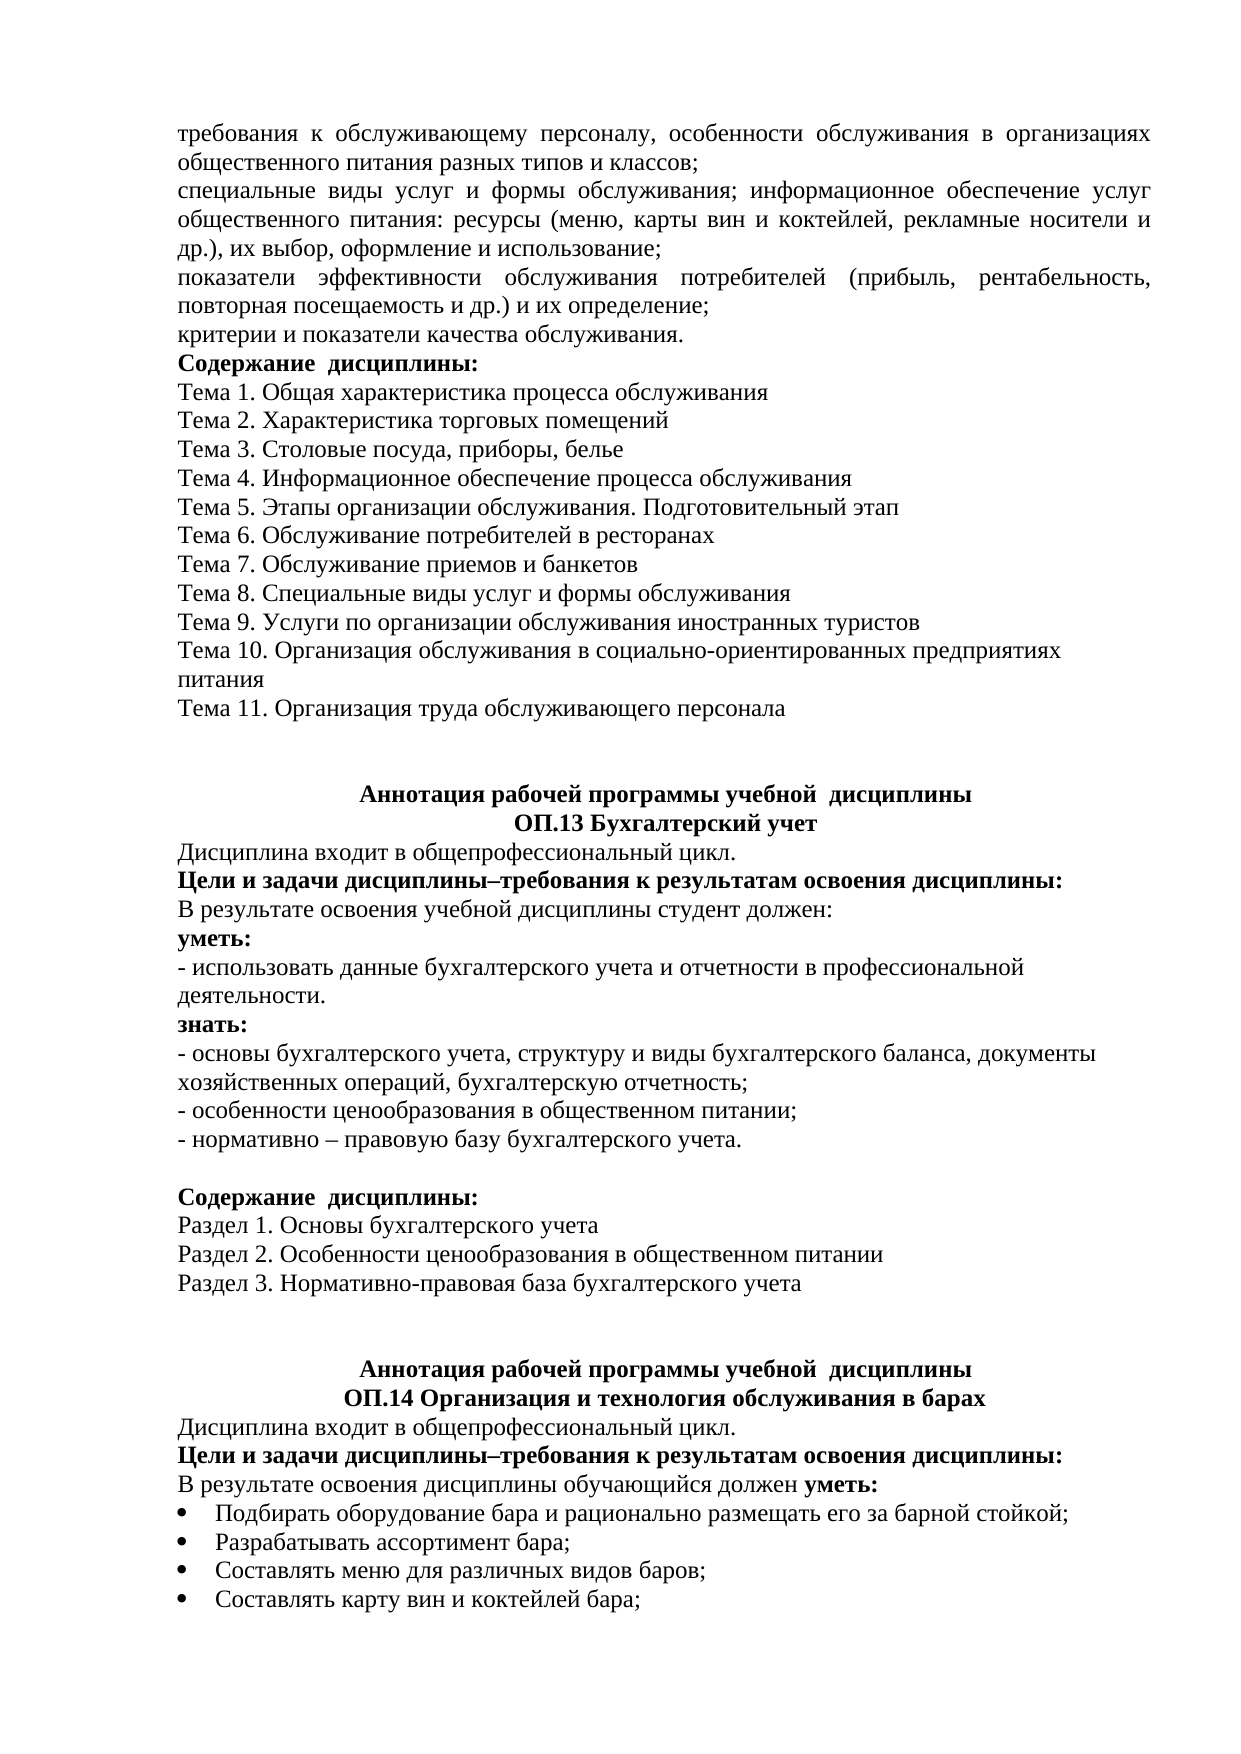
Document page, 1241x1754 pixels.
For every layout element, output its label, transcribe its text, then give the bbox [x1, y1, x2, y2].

text специальные виды услуг и формы обслуживания; информационное обеспечение услуг общественного питания: ресурсы (меню, карты вин и коктейлей, рекламные носители и др.), их выбор, оформление и использование; [177, 176, 1152, 262]
text знать: [177, 1009, 1152, 1038]
text - использовать данные бухгалтерского учета и отчетности в профессиональной деятельности. [177, 952, 1152, 1009]
text Содержание дисциплины: [177, 1182, 1158, 1211]
text ОП.13 Бухгалтерский учет [177, 808, 1154, 837]
text Раздел 3. Нормативно-правовая база бухгалтерского учета [177, 1268, 1154, 1297]
text Раздел 2. Особенности ценообразования в общественном питании [177, 1239, 1154, 1268]
text уметь: [177, 923, 1152, 952]
text Тема 9. Услуги по организации обслуживания иностранных туристов [177, 607, 1152, 636]
text Дисциплина входит в общепрофессиональный цикл. [177, 837, 1154, 866]
text В результате освоения дисциплины обучающийся должен уметь: [177, 1469, 1152, 1498]
text Тема 6. Обслуживание потребителей в ресторанах [177, 521, 1152, 549]
text Тема 2. Характеристика торговых помещений [177, 406, 1152, 434]
text - нормативно – правовую базу бухгалтерского учета. [177, 1124, 1152, 1153]
text Тема 5. Этапы организации обслуживания. Подготовительный этап [177, 492, 1152, 521]
text Тема 10. Организация обслуживания в социально-ориентированных предприятиях питания [177, 636, 1152, 693]
text Аннотация рабочей программы учебной дисциплины [177, 779, 1154, 808]
list Составлять меню для различных видов баров; [177, 1556, 1152, 1584]
text Тема 4. Информационное обеспечение процесса обслуживания [177, 463, 1152, 492]
list Разрабатывать ассортимент бара; [177, 1527, 1152, 1556]
text Раздел 1. Основы бухгалтерского учета [177, 1211, 1154, 1239]
text критерии и показатели качества обслуживания. [177, 319, 1152, 348]
text ОП.14 Организация и технология обслуживания в барах [177, 1383, 1152, 1412]
text Тема 7. Обслуживание приемов и банкетов [177, 549, 1152, 578]
text Аннотация рабочей программы учебной дисциплины [177, 1354, 1154, 1383]
text Цели и задачи дисциплины–требования к результатам освоения дисциплины: [177, 1441, 1087, 1469]
list Подбирать оборудование бара и рационально размещать его за барной стойкой; [177, 1498, 1152, 1527]
text Тема 3. Столовые посуда, приборы, белье [177, 434, 1152, 463]
text Дисциплина входит в общепрофессиональный цикл. [177, 1412, 1154, 1441]
list Составлять карту вин и коктейлей бара; [177, 1584, 1152, 1613]
text Содержание дисциплины: [177, 348, 1158, 377]
text - особенности ценообразования в общественном питании; [177, 1096, 1152, 1124]
text В результате освоения учебной дисциплины студент должен: [177, 894, 1152, 923]
text - основы бухгалтерского учета, структуру и виды бухгалтерского баланса, документы хозяйственных операций, бухгалтерскую отчетность; [177, 1038, 1152, 1096]
text Тема 1. Общая характеристика процесса обслуживания [177, 377, 1152, 406]
text показатели эффективности обслуживания потребителей (прибыль, рентабельность, повторная посещаемость и др.) и их определение; [177, 262, 1152, 319]
text Цели и задачи дисциплины–требования к результатам освоения дисциплины: [177, 866, 1087, 894]
text требования к обслуживающему персоналу, особенности обслуживания в организациях общественного питания разных типов и классов; [177, 118, 1152, 176]
text Тема 8. Специальные виды услуг и формы обслуживания [177, 578, 1152, 607]
text Тема 11. Организация труда обслуживающего персонала [177, 693, 1152, 722]
